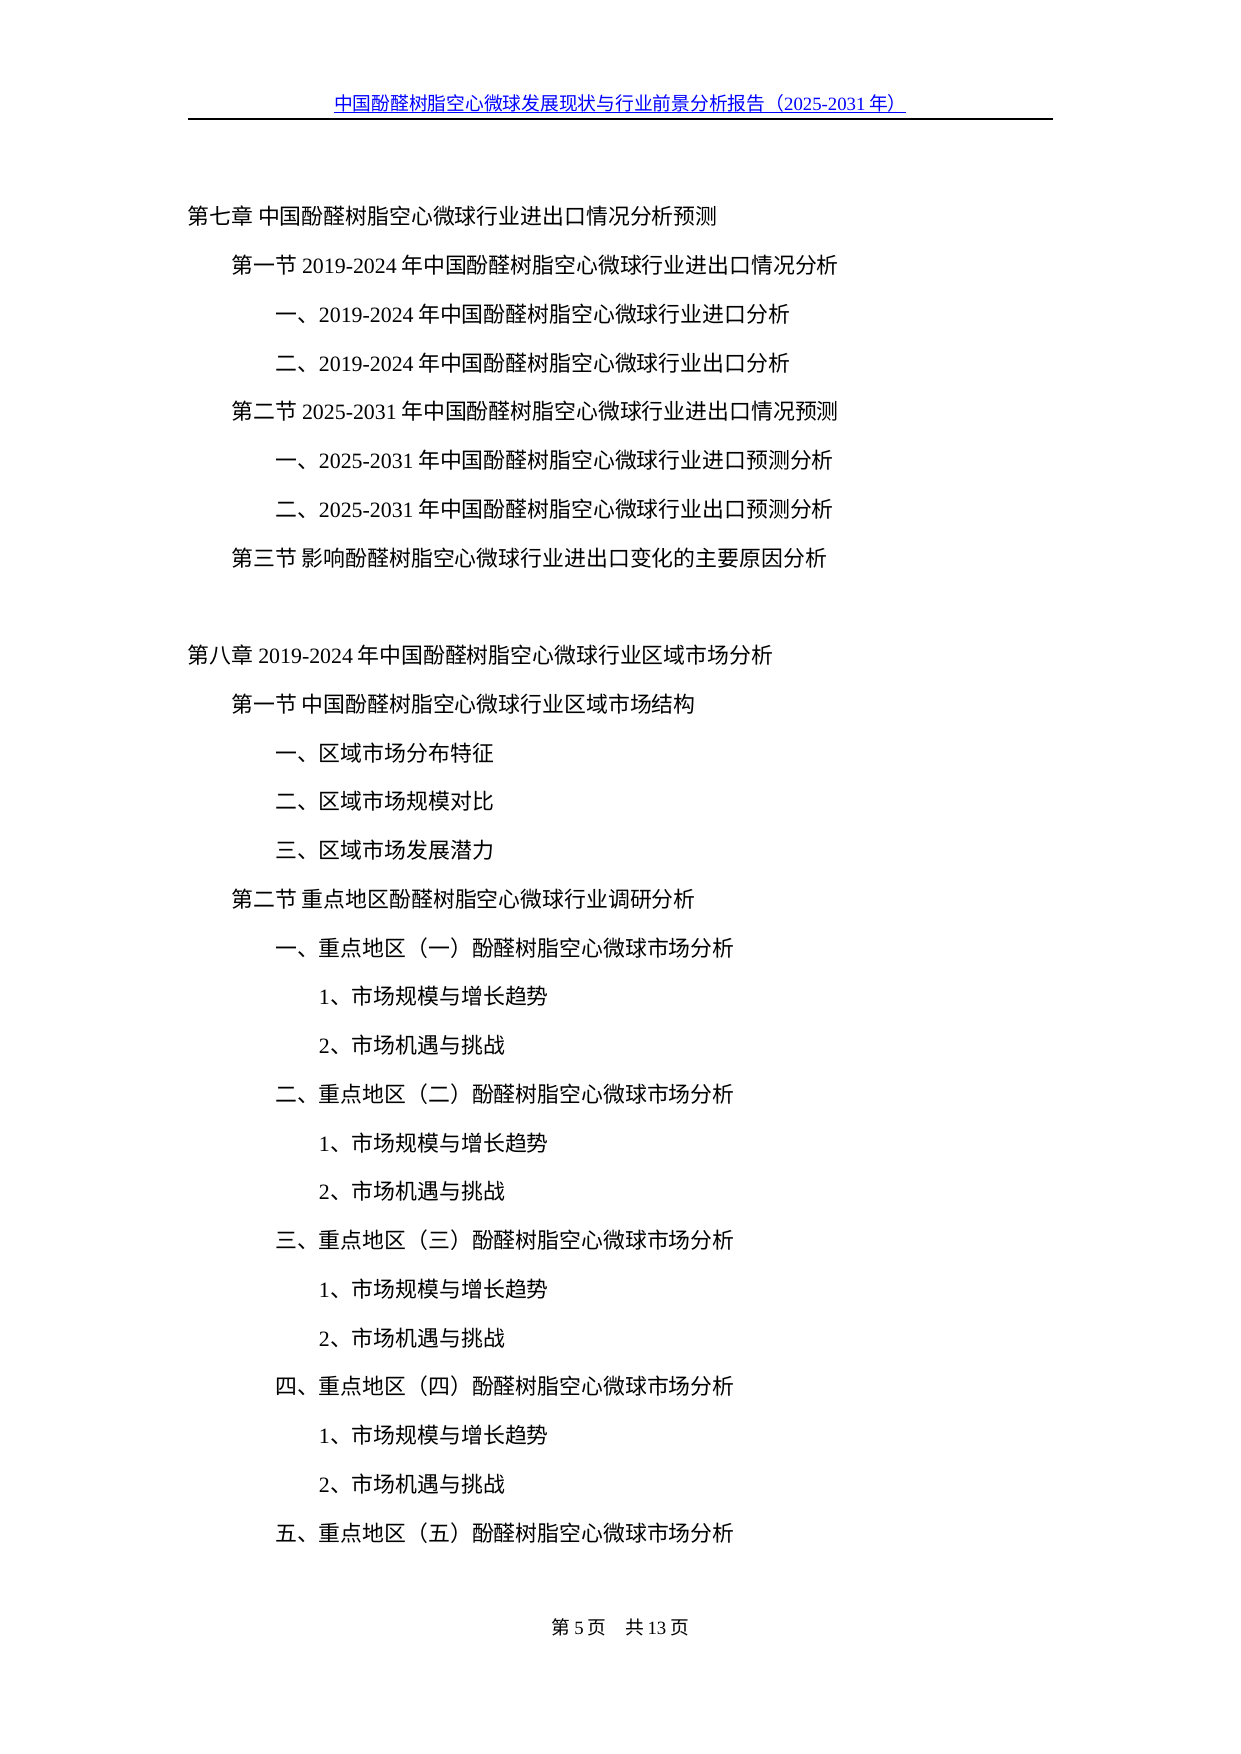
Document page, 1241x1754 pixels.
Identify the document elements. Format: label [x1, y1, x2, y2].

text [187, 150, 1053, 1548]
